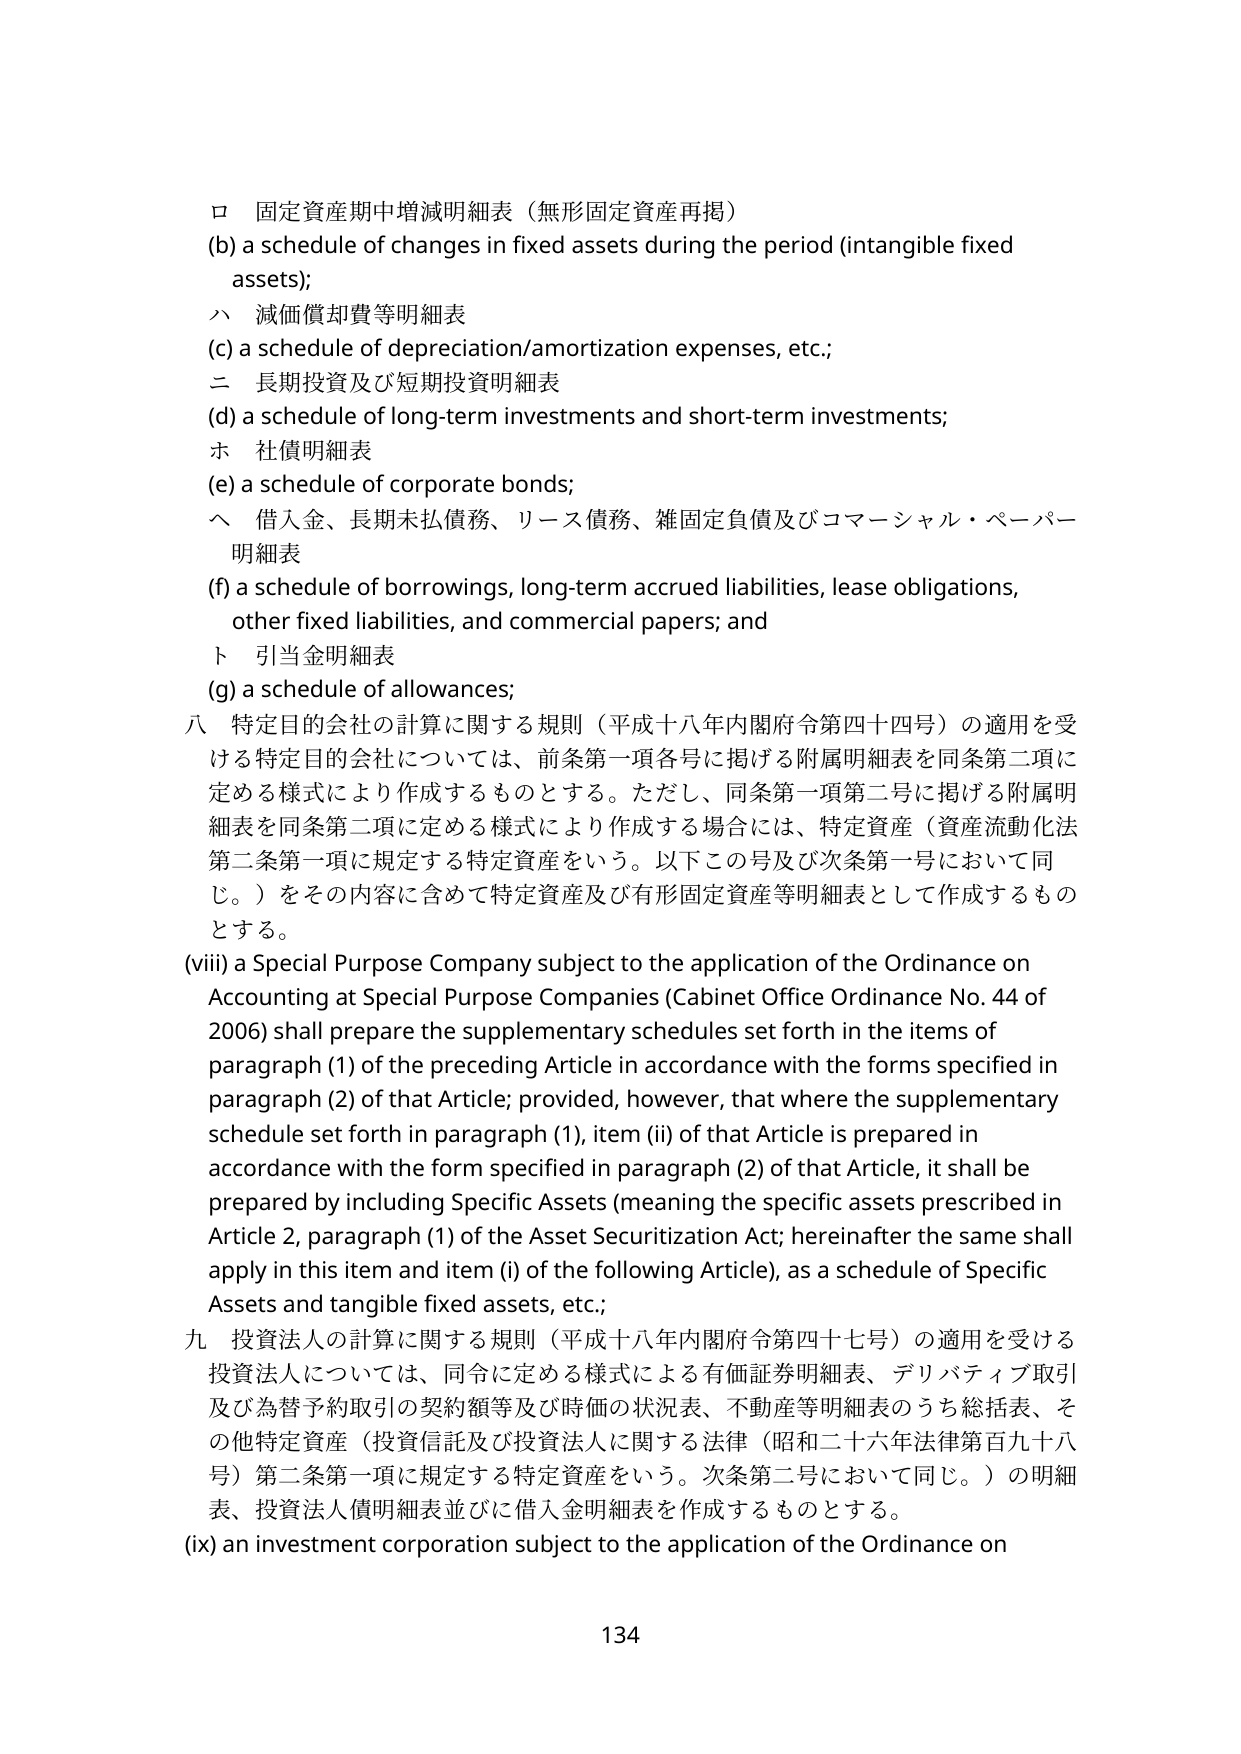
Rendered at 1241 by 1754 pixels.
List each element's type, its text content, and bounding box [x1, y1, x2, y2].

text (g) a schedule of allowances; [207, 672, 1079, 706]
text (d) a schedule of long-term investments and short-term investments; [207, 399, 1079, 433]
text ハ 減価償却費等明細表 [207, 296, 1079, 330]
text ロ 固定資産期中増減明細表（無形固定資産再掲） [207, 194, 1079, 228]
text ニ 長期投資及び短期投資明細表 [207, 364, 1079, 399]
text (b) a schedule of changes in fixed assets during the period (intangible fixed assets); [207, 228, 1079, 296]
text ヘ 借入金、長期未払債務、リース債務、雑固定負債及びコマーシャル・ペーパー明細表 [207, 501, 1079, 569]
text 八 特定目的会社の計算に関する規則（平成十八年内閣府令第四十四号）の適用を受ける特定目的会社については、前条第一項各号に掲げる附属明細表を同条第二項に定める様式により作成するものとする。ただし、同条第一項第二号に掲げる附属明細表を同条第二項に定める様式により作成する場合には、特定資産（資産流動化法第二条第一項に規定する特定資産をいう。以下この号及び次条第一号において同じ。）をその内容に含めて特定資産及び有形固定資産等明細表として作成するものとする。 [184, 706, 1079, 945]
text ホ 社債明細表 [207, 433, 1079, 467]
text 九 投資法人の計算に関する規則（平成十八年内閣府令第四十七号）の適用を受ける投資法人については、同令に定める様式による有価証券明細表、デリバティブ取引及び為替予約取引の契約額等及び時価の状況表、不動産等明細表のうち総括表、その他特定資産（投資信託及び投資法人に関する法律（昭和二十六年法律第百九十八号）第二条第一項に規定する特定資産をいう。次条第二号において同じ。）の明細表、投資法人債明細表並びに借入金明細表を作成するものとする。 [184, 1321, 1079, 1526]
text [184, 1526, 1079, 1560]
text ト 引当金明細表 [207, 638, 1079, 672]
text (viii) a Special Purpose Company subject to the application of the Ordinance on Accounting at Special Purpose Companies (Cabinet Office Ordinance No. 44 of 2006) shall prepare the supplementary schedules set forth in the items of paragraph (1) of the preceding Article in accordance with the forms specified in paragraph (2) of that Article; provided, however, that where the supplementary schedule set forth in paragraph (1), item (ii) of that Article is prepared in accordance with the form specified in paragraph (2) of that Article, it shall be prepared by including Specific Assets (meaning the specific assets prescribed in Article 2, paragraph (1) of the Asset Securitization Act; hereinafter the same shall apply in this item and item (i) of the following Article), as a schedule of Specific Assets and tangible fixed assets, etc.; [184, 945, 1079, 1321]
text (f) a schedule of borrowings, long-term accrued liabilities, lease obligations, other fixed liabilities, and commercial papers; and [207, 569, 1079, 638]
text (c) a schedule of depreciation/amortization expenses, etc.; [207, 330, 1079, 364]
text (e) a schedule of corporate bonds; [207, 467, 1079, 501]
